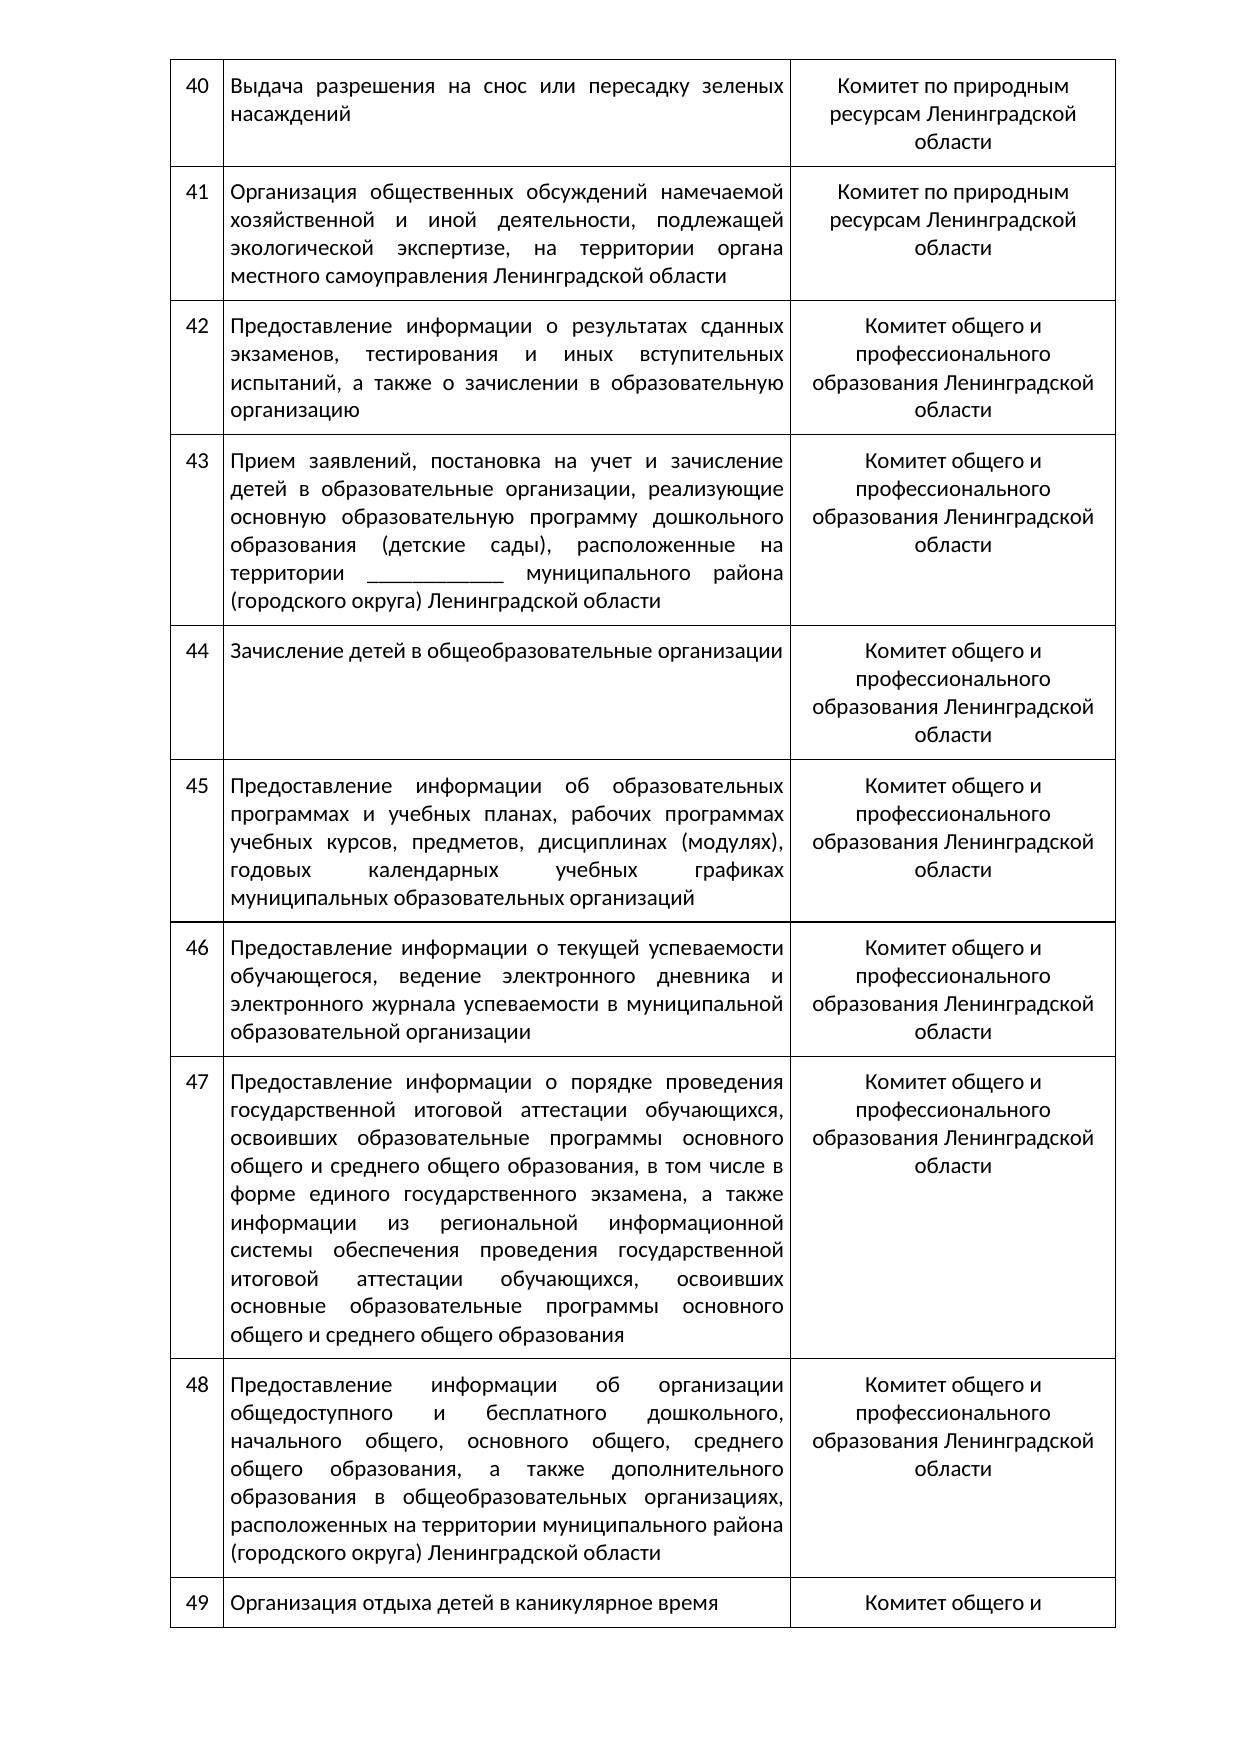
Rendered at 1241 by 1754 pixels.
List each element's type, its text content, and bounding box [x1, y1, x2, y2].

table_cell Комитет общего и профессионального образования Ленинградской области [791, 435, 1115, 625]
table_cell Выдача разрешения на снос или пересадку зеленых насаждений [224, 60, 790, 166]
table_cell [791, 1578, 1115, 1627]
table_cell 42 [171, 301, 223, 434]
table_cell 47 [171, 1057, 223, 1358]
table_cell Предоставление информации об организации общедоступного и бесплатного дошкольного, начального общего, основного общего, среднего общего образования, а также дополнительного образования в общеобразовательных организациях, расположенных на территории муниципального района (городского округа) Ленинградской области [224, 1359, 790, 1577]
table_cell 48 [171, 1359, 223, 1577]
table_cell Комитет общего и профессионального образования Ленинградской области [791, 626, 1115, 759]
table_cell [224, 1578, 790, 1627]
table_cell Предоставление информации о текущей успеваемости обучающегося, ведение электронного дневника и электронного журнала успеваемости в муниципальной образовательной организации [224, 923, 790, 1056]
table_cell Комитет общего и профессионального образования Ленинградской области [791, 301, 1115, 434]
table_cell 43 [171, 435, 223, 625]
table_cell 46 [171, 923, 223, 1056]
table_cell Предоставление информации о порядке проведения государственной итоговой аттестации обучающихся, освоивших образовательные программы основного общего и среднего общего образования, в том числе в форме единого государственного экзамена, а также информации из региональной информационной системы обеспечения проведения государственной итоговой аттестации обучающихся, освоивших основные образовательные программы основного общего и среднего общего образования [224, 1057, 790, 1358]
table_cell 40 [171, 60, 223, 166]
table_cell 49 [171, 1578, 223, 1627]
table_cell 41 [171, 167, 223, 300]
table_cell 44 [171, 626, 223, 759]
table_cell Комитет по природным ресурсам Ленинградской области [791, 167, 1115, 300]
table_cell Комитет общего и профессионального образования Ленинградской области [791, 1057, 1115, 1358]
table_cell Организация общественных обсуждений намечаемой хозяйственной и иной деятельности, подлежащей экологической экспертизе, на территории органа местного самоуправления Ленинградской области [224, 167, 790, 300]
table_cell Предоставление информации об образовательных программах и учебных планах, рабочих программах учебных курсов, предметов, дисциплинах (модулях), годовых календарных учебных графиках муниципальных образовательных организаций [224, 760, 790, 921]
table_cell Прием заявлений, постановка на учет и зачисление детей в образовательные организации, реализующие основную образовательную программу дошкольного образования (детские сады), расположенные на территории ____________ муниципального района (городского округа) Ленинградской области [224, 435, 790, 625]
table_cell 45 [171, 760, 223, 921]
table_cell Зачисление детей в общеобразовательные организации [224, 626, 790, 759]
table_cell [791, 1359, 1115, 1577]
table_cell Комитет по природным ресурсам Ленинградской области [791, 60, 1115, 166]
table_cell Предоставление информации о результатах сданных экзаменов, тестирования и иных вступительных испытаний, а также о зачислении в образовательную организацию [224, 301, 790, 434]
table_cell Комитет общего и профессионального образования Ленинградской области [791, 923, 1115, 1056]
table_cell Комитет общего и профессионального образования Ленинградской области [791, 760, 1115, 921]
